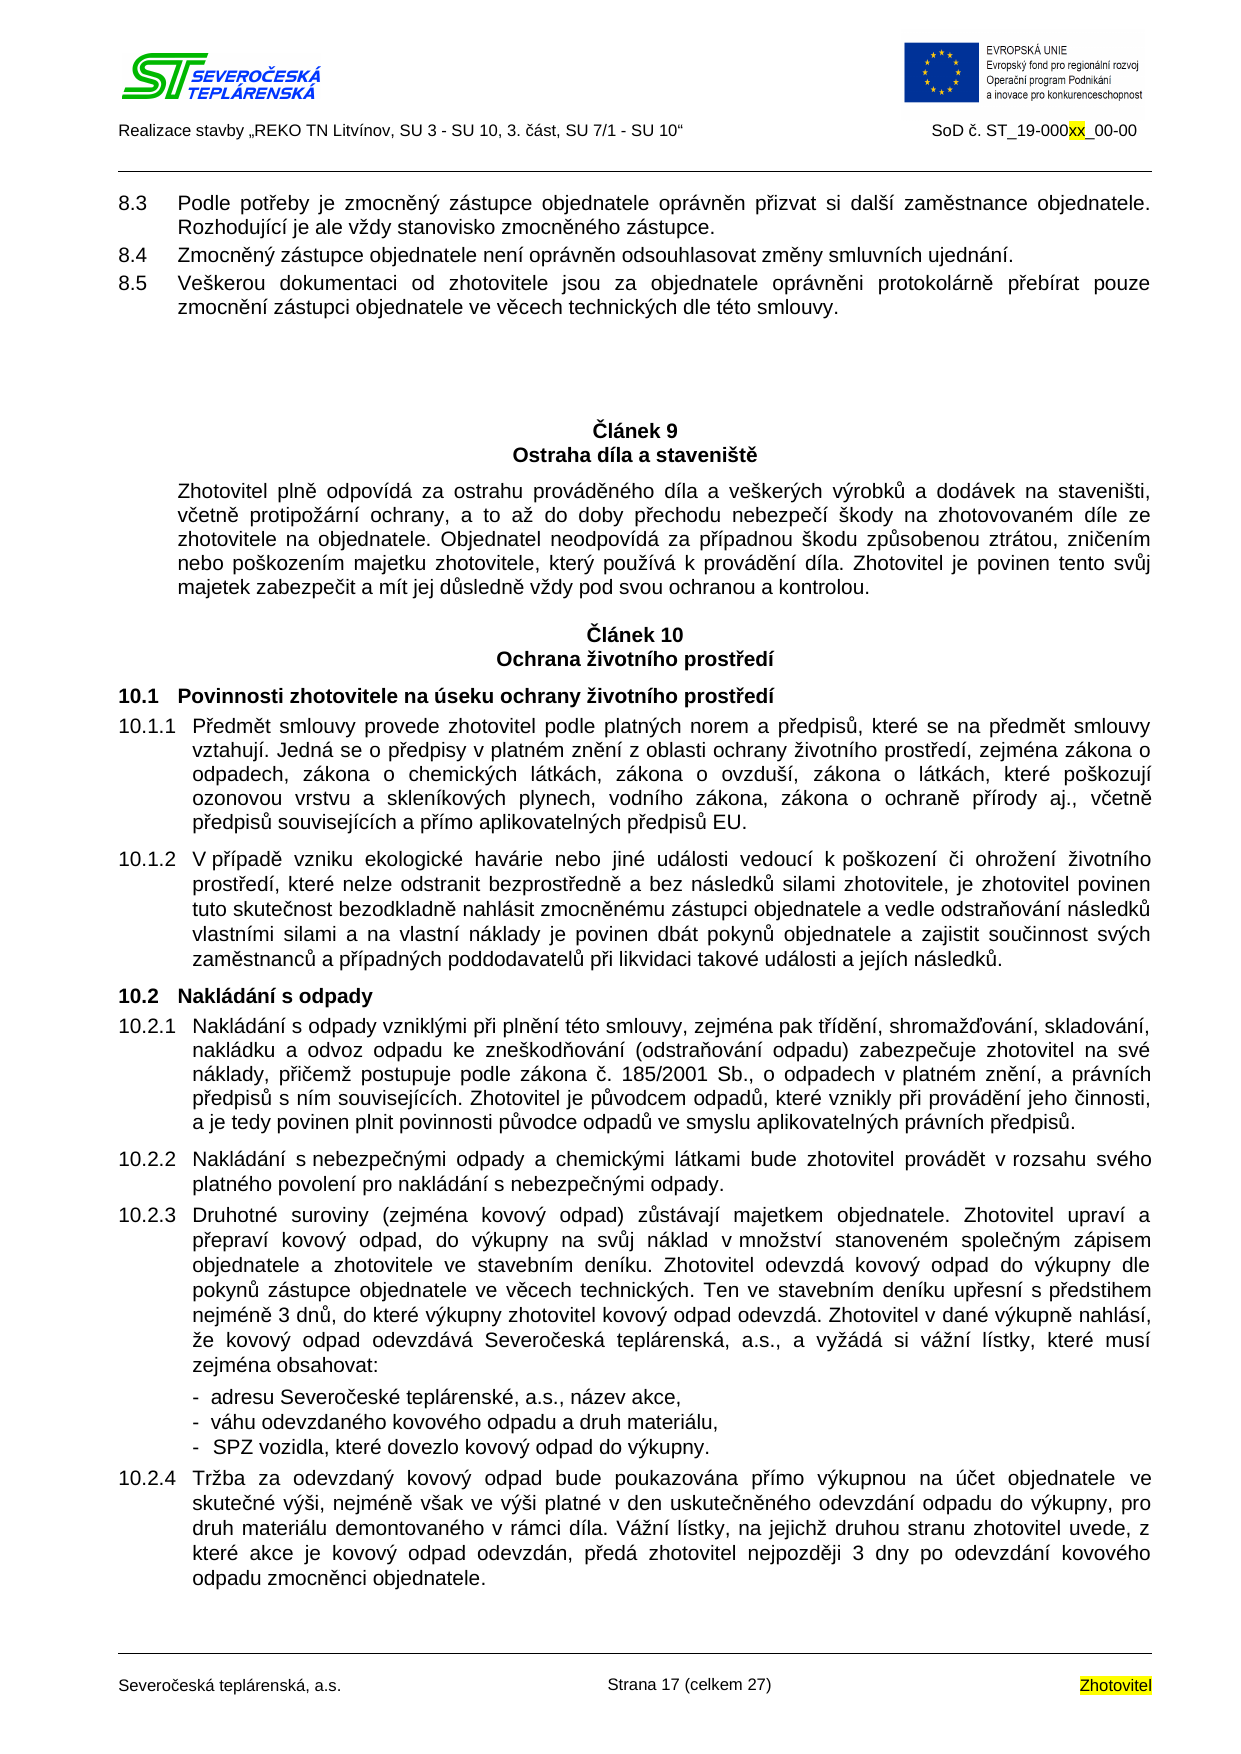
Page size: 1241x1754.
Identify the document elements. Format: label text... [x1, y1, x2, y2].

text 10.2 Nakládání s odpady [118, 983, 1152, 1007]
text 8.3 Podle potřeby je zmocněný zástupce objednatele oprávněn přizvat si další zaměstnance objednatele. Rozhodující je ale vždy stanovisko zmocněného zástupce. [118, 191, 1152, 239]
text 10.2.1 Nakládání s odpady vzniklými při plnění této smlouvy, zejména pak třídění, shromažďování, skladování, nakládku a odvoz odpadu ke zneškodňování (odstraňování odpadu) zabezpečuje zhotovitel na své náklady, přičemž postupuje podle zákona č. 185/2001 Sb., o odpadech v platném znění, a právních předpisů s ním souvisejících. Zhotovitel je původcem odpadů, které vznikly při provádění jeho činnosti, a je tedy povinen plnit povinnosti původce odpadů ve smyslu aplikovatelných právních předpisů. [118, 1014, 1152, 1133]
list Veškerou dokumentaci od zhotovitele jsou za objednatele oprávněni protokolárně přebírat pouze zmocnění zástupci objednatele ve věcech technických dle této smlouvy. [118, 271, 1152, 319]
text Zhotovitel plně odpovídá za ostrahu prováděného díla a veškerých výrobků a dodávek na staveništi, včetně protipožární ochrany, a to až do doby přechodu nebezpečí škody na zhotovovaném díle ze zhotovitele na objednatele. Objednatel neodpovídá za případnou škodu způsobenou ztrátou, zničením nebo poškozením majetku zhotovitele, který používá k provádění díla. Zhotovitel je povinen tento svůj majetek zabezpečit a mít jej důsledně vždy pod svou ochranou a kontrolou. [177, 479, 1152, 599]
list V případě vzniku ekologické havárie nebo jiné události vedoucí k poškození či ohrožení životního prostředí, které nelze odstranit bezprostředně a bez následků silami zhotovitele, je zhotovitel povinen tuto skutečnost bezodkladně nahlásit zmocněnému zástupci objednatele a vedle odstraňování následků vlastními silami a na vlastní náklady je povinen dbát pokynů objednatele a zajistit součinnost svých zaměstnanců a případných poddodavatelů při likvidaci takové události a jejích následků. [118, 846, 1152, 971]
subtitle 10.1 Povinnosti zhotovitele na úseku ochrany životního prostředí [118, 683, 1152, 707]
picture [900, 29, 1145, 121]
list Zmocněný zástupce objednatele není oprávněn odsouhlasovat změny smluvních ujednání. [118, 243, 1152, 267]
text - váhu odevzdaného kovového odpadu a druh materiálu, [192, 1408, 1152, 1433]
list Tržba za odevzdaný kovový odpad bude poukazována přímo výkupnou na účet objednatele ve skutečné výši, nejméně však ve výši platné v den uskutečněného odevzdání odpadu do výkupny, pro druh materiálu demontovaného v rámci díla. Vážní lístky, na jejichž druhou stranu zhotovitel uvede, z které akce je kovový odpad odevzdán, předá zhotovitel nejpozději 3 dny po odevzdání kovového odpadu zmocněnci objednatele. [118, 1465, 1152, 1590]
text - adresu Severočeské teplárenské, a.s., název akce, [192, 1383, 1152, 1408]
subtitle Článek 10 [118, 623, 1152, 647]
text Článek 9 [118, 419, 1152, 443]
text Ostraha díla a staveniště [118, 443, 1152, 467]
list Druhotné suroviny (zejména kovový odpad) zůstávají majetkem objednatele. Zhotovitel upraví a přepraví kovový odpad, do výkupny na svůj náklad v množství stanoveném společným zápisem objednatele a zhotovitele ve stavebním deníku. Zhotovitel odevzdá kovový odpad do výkupny dle pokynů zástupce objednatele ve věcech technických. Ten ve stavebním deníku upřesní s předstihem nejméně 3 dnů, do které výkupny zhotovitel kovový odpad odevzdá. Zhotovitel v dané výkupně nahlásí, že kovový odpad odevzdává Severočeská teplárenská, a.s., a vyžádá si vážní lístky, které musí zejména obsahovat: [118, 1202, 1152, 1377]
picture [122, 53, 321, 99]
text 10.1.1 Předmět smlouvy provede zhotovitel podle platných norem a předpisů, které se na předmět smlouvy vztahují. Jedná se o předpisy v platném znění z oblasti ochrany životního prostředí, zejména zákona o odpadech, zákona o chemických látkách, zákona o ovzduší, zákona o látkách, které poškozují ozonovou vrstvu a skleníkových plynech, vodního zákona, zákona o ochraně přírody aj., včetně předpisů souvisejících a přímo aplikovatelných předpisů EU. [118, 714, 1152, 833]
subtitle Ochrana životního prostředí [118, 647, 1152, 671]
list SPZ vozidla, které dovezlo kovový odpad do výkupny. [192, 1433, 1152, 1458]
list Nakládání s nebezpečnými odpady a chemickými látkami bude zhotovitel provádět v rozsahu svého platného povolení pro nakládání s nebezpečnými odpady. [118, 1146, 1152, 1196]
